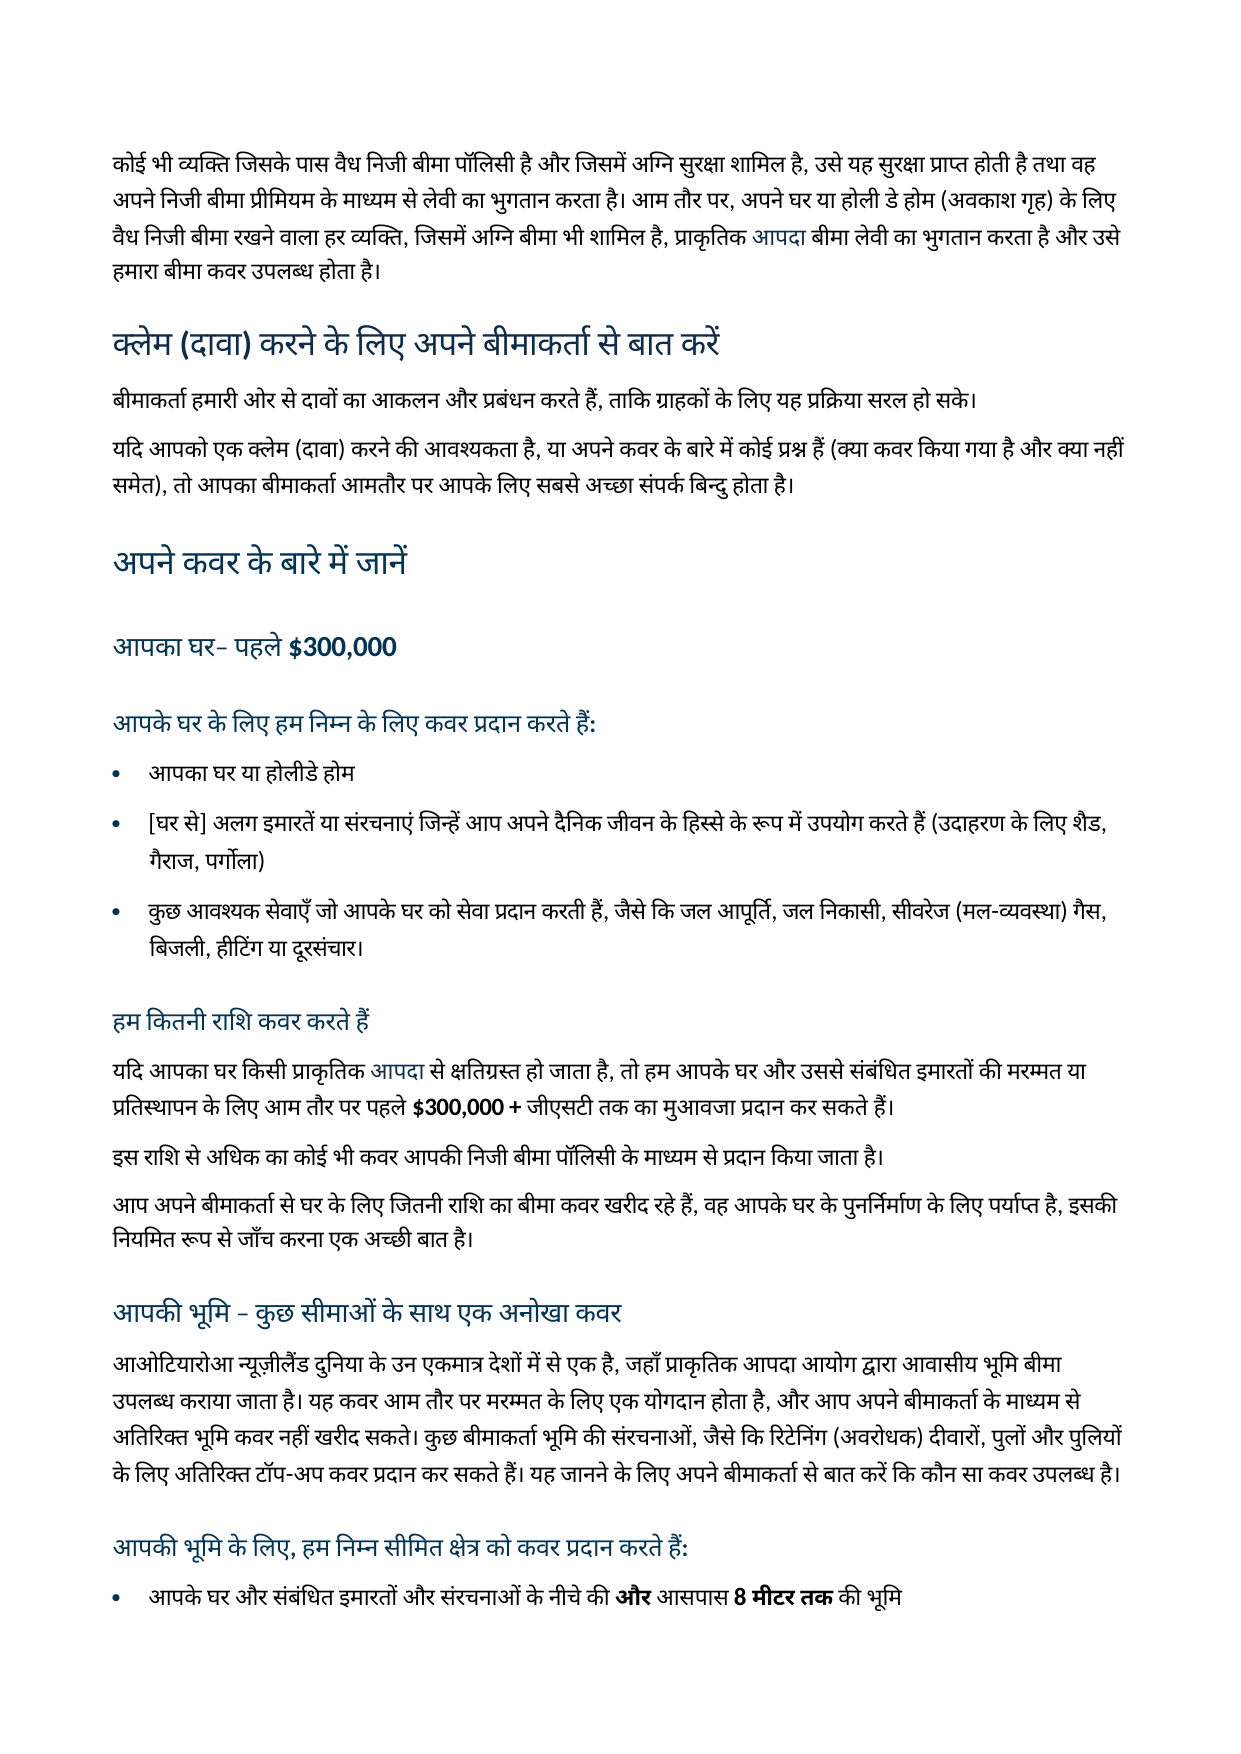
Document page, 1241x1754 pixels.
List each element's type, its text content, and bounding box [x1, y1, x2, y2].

subtitle आपकी भूमि – कुछ सीमाओं के साथ एक अनोखा कवर [112, 1296, 1128, 1329]
text यदि आपको एक क्लेम (दावा) करने की आवश्यकता है, या अपने कवर के बारे में कोई प्रश्न हैं (क्या कवर किया गया है और क्या नहीं समेत), तो आपका बीमाकर्ता आमतौर पर आपके लिए सबसे अच्छा संपर्क बिन्दु होता है। [112, 433, 1128, 500]
subtitle आपका घर– पहले $300,000 [112, 628, 1128, 664]
subtitle अपने कवर के बारे में जानें [112, 543, 1128, 582]
text कुछ आवश्यक सेवाएँ जो आपके घर को सेवा प्रदान करती हैं, जैसे कि जल आपूर्ति, जल निकासी, सीवरेज (मल-व्यवस्था) गैस, बिजली, हीटिंग या दूरसंचार। [112, 895, 1128, 963]
text [घर से] अलग इमारतें या संरचनाएं जिन्हें आप अपने दैनिक जीवन के हिस्से के रूप में उपयोग करते हैं (उदाहरण के लिए शैड, गैराज, पर्गोला) [112, 807, 1128, 876]
subtitle आपकी भूमि के लिए, हम निम्न सीमित क्षेत्र को कवर प्रदान करते हैं: [112, 1532, 1128, 1562]
text आपका घर या होलीडे होम [112, 757, 1128, 788]
subtitle आपके घर के लिए हम निम्न के लिए कवर प्रदान करते हैं: [112, 708, 1128, 739]
text कोई भी व्यक्ति जिसके पास वैध निजी बीमा पॉलिसी है और जिसमें अग्नि सुरक्षा शामिल है, उसे यह सुरक्षा प्राप्त होती है तथा वह अपने निजी बीमा प्रीमियम के माध्यम से लेवी का भुगतान करता है। आम तौर पर, अपने घर या होली डे होम (अवकाश गृह) के लिए वैध निजी बीमा रखने वाला हर व्यक्ति, जिसमें अग्नि बीमा भी शामिल है, प्राकृतिक आपदा बीमा लेवी का भुगतान करता है और उसे हमारा बीमा कवर उपलब्ध होता है। [112, 148, 1128, 285]
subtitle क्लेम (दावा) करने के लिए अपने बीमाकर्ता से बात करें [112, 322, 1128, 363]
text आपके घर और संबंधित इमारतों और संरचनाओं के नीचे की और आसपास 8 मीटर तक की भूमि [112, 1581, 1128, 1615]
subtitle हम कितनी राशि कवर करते हैं [112, 1007, 1128, 1036]
text आओटियारोआ न्यूज़ीलैंड दुनिया के उन एकमात्र देशों में से एक है, जहाँ प्राकृतिक आपदा आयोग द्वारा आवासीय भूमि बीमा उपलब्ध कराया जाता है। यह कवर आम तौर पर मरम्मत के लिए एक योगदान होता है, और आप अपने बीमाकर्ता के माध्यम से अतिरिक्त भूमि कवर नहीं खरीद सकते। कुछ बीमाकर्ता भूमि की संरचनाओं, जैसे कि रिटेनिंग (अवरोधक) दीवारों, पुलों और पुलियों के लिए अतिरिक्त टॉप-अप कवर प्रदान कर सकते हैं। यह जानने के लिए अपने बीमाकर्ता से बात करें कि कौन सा कवर उपलब्ध है। [112, 1348, 1128, 1488]
text इस राशि से अधिक का कोई भी कवर आपकी निजी बीमा पॉलिसी के माध्यम से प्रदान किया जाता है। [112, 1144, 1128, 1171]
text आप अपने बीमाकर्ता से घर के लिए जितनी राशि का बीमा कवर खरीद रहे हैं, वह आपके घर के पुनर्निर्माण के लिए पर्याप्त है, इसकी नियमित रूप से जाँच करना एक अच्छी बात है। [112, 1189, 1128, 1253]
text यदि आपका घर किसी प्राकृतिक आपदा से क्षतिग्रस्त हो जाता है, तो हम आपके घर और उससे संबंधित इमारतों की मरम्मत या प्रतिस्थापन के लिए आम तौर पर पहले $300,000 + जीएसटी तक का मुआवजा प्रदान कर सकते हैं। [112, 1055, 1128, 1125]
text बीमाकर्ता हमारी ओर से दावों का आकलन और प्रबंधन करते हैं, ताकि ग्राहकों के लिए यह प्रक्रिया सरल हो सके। [112, 384, 1128, 414]
